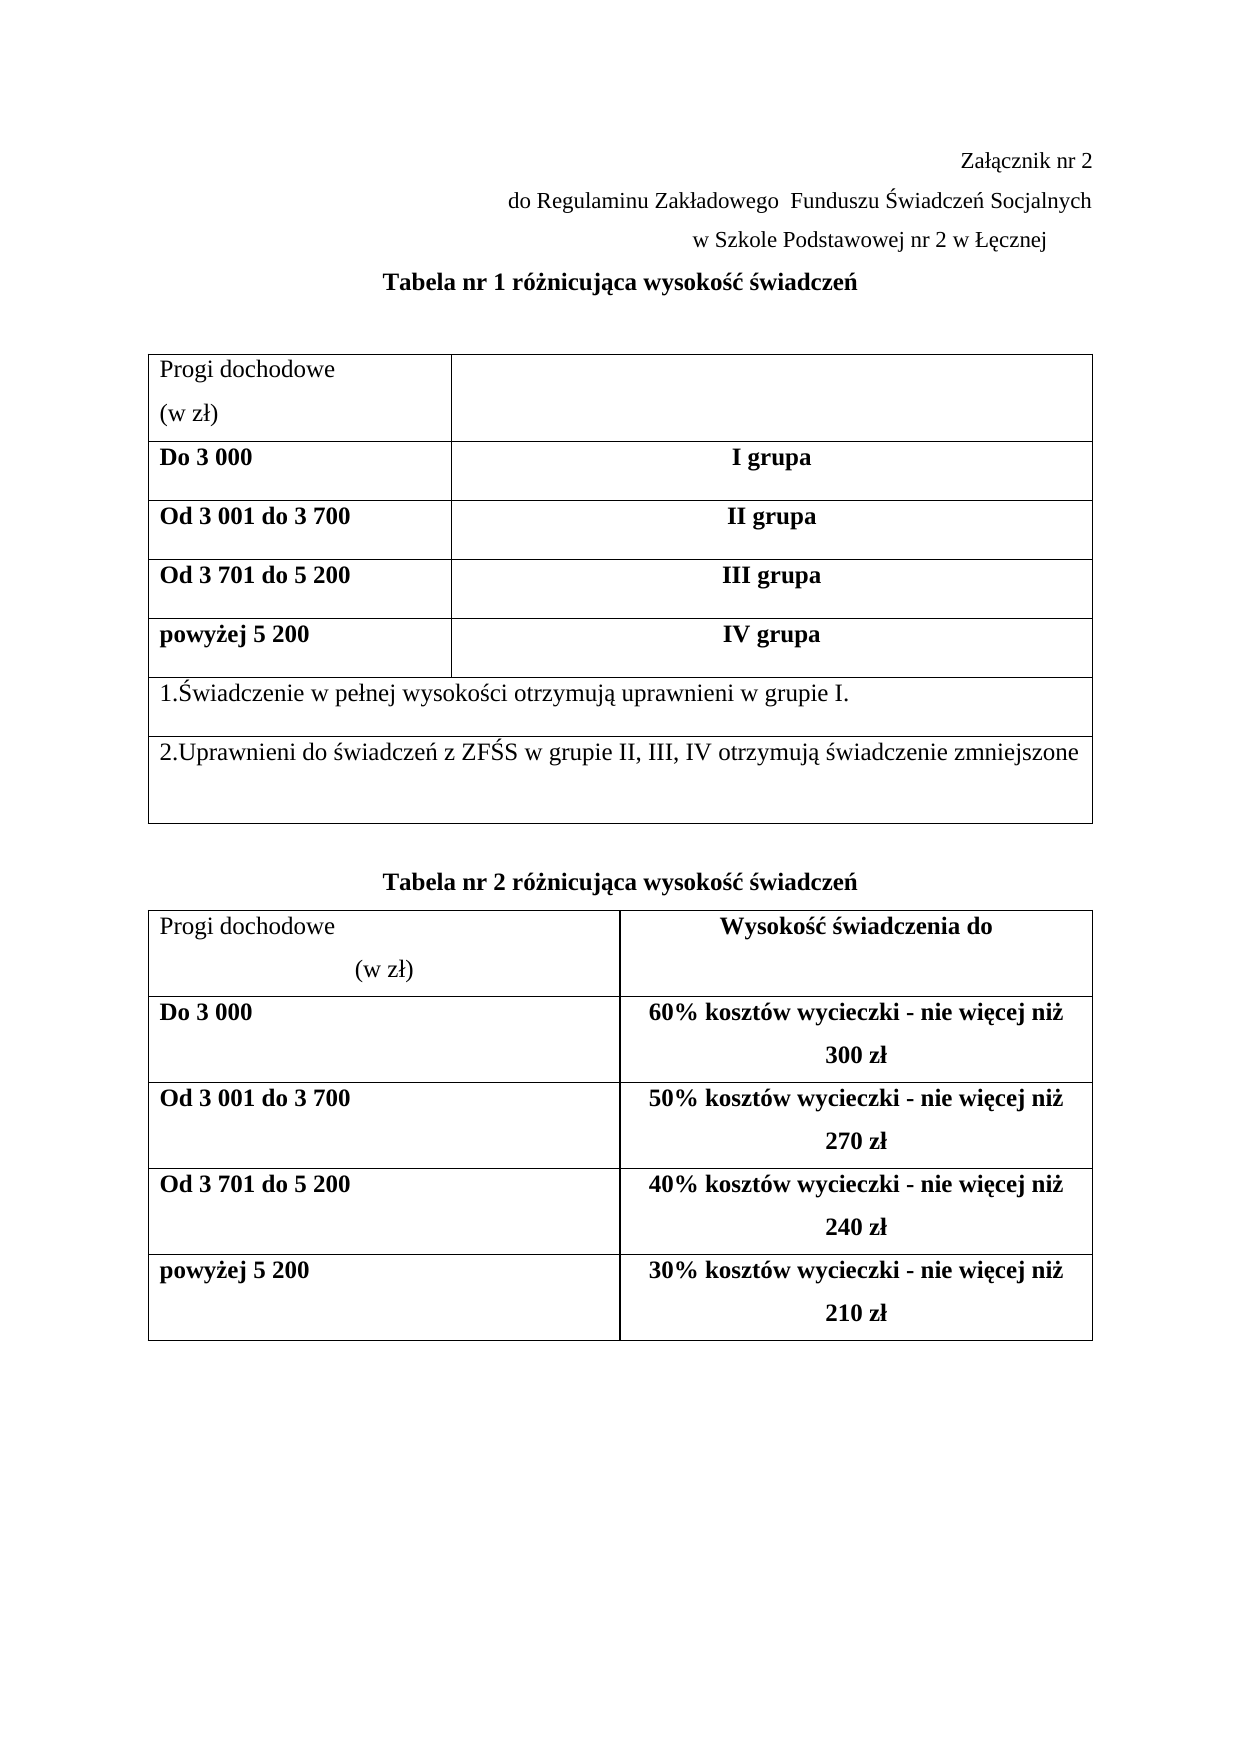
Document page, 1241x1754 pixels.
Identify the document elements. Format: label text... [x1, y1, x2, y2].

table_header Progi dochodowe (w zł) [149, 355, 451, 441]
table_cell Do 3 000 [149, 442, 451, 500]
table_cell 2.Uprawnieni do świadczeń z ZFŚS w grupie II, III, IV otrzymują świadczenie zmniejszone o kwotę 60,00 zł w stosunku do grupy poprzedzającej. [149, 737, 1092, 822]
table_cell I grupa [452, 442, 1092, 500]
text do Regulaminu Zakładowego Funduszu Świadczeń Socjalnych [148, 187, 1093, 213]
table_cell IV grupa [452, 619, 1092, 677]
list Tabela nr 2 różnicująca wysokość świadczeń [148, 867, 1093, 895]
list Tabela nr 1 różnicująca wysokość świadczeń [148, 267, 1093, 296]
text w Szkole Podstawowej nr 2 w Łęcznej [148, 227, 1093, 253]
text Załącznik nr 2 [148, 148, 1093, 174]
table_header [452, 355, 1092, 441]
table_cell II grupa [452, 501, 1092, 559]
table_cell Od 3 701 do 5 200 [149, 560, 451, 618]
table_cell 30% kosztów wycieczki - nie więcej niż 210 zł [621, 1255, 1092, 1340]
table_cell powyżej 5 200 [149, 1255, 619, 1340]
table_cell 40% kosztów wycieczki - nie więcej niż 240 zł [621, 1169, 1092, 1254]
table_header Wysokość świadczenia do [621, 911, 1092, 996]
table_header Progi dochodowe (w zł) [149, 911, 619, 996]
table_cell Od 3 701 do 5 200 [149, 1169, 619, 1254]
table_cell Od 3 001 do 3 700 [149, 1083, 619, 1168]
table_cell III grupa [452, 560, 1092, 618]
table_cell Do 3 000 [149, 997, 619, 1082]
table_cell Od 3 001 do 3 700 [149, 501, 451, 559]
table_cell 60% kosztów wycieczki - nie więcej niż 300 zł [621, 997, 1092, 1082]
table_cell 50% kosztów wycieczki - nie więcej niż 270 zł [621, 1083, 1092, 1168]
table_cell powyżej 5 200 [149, 619, 451, 677]
table_cell 1.Świadczenie w pełnej wysokości otrzymują uprawnieni w grupie I. [149, 678, 1092, 736]
